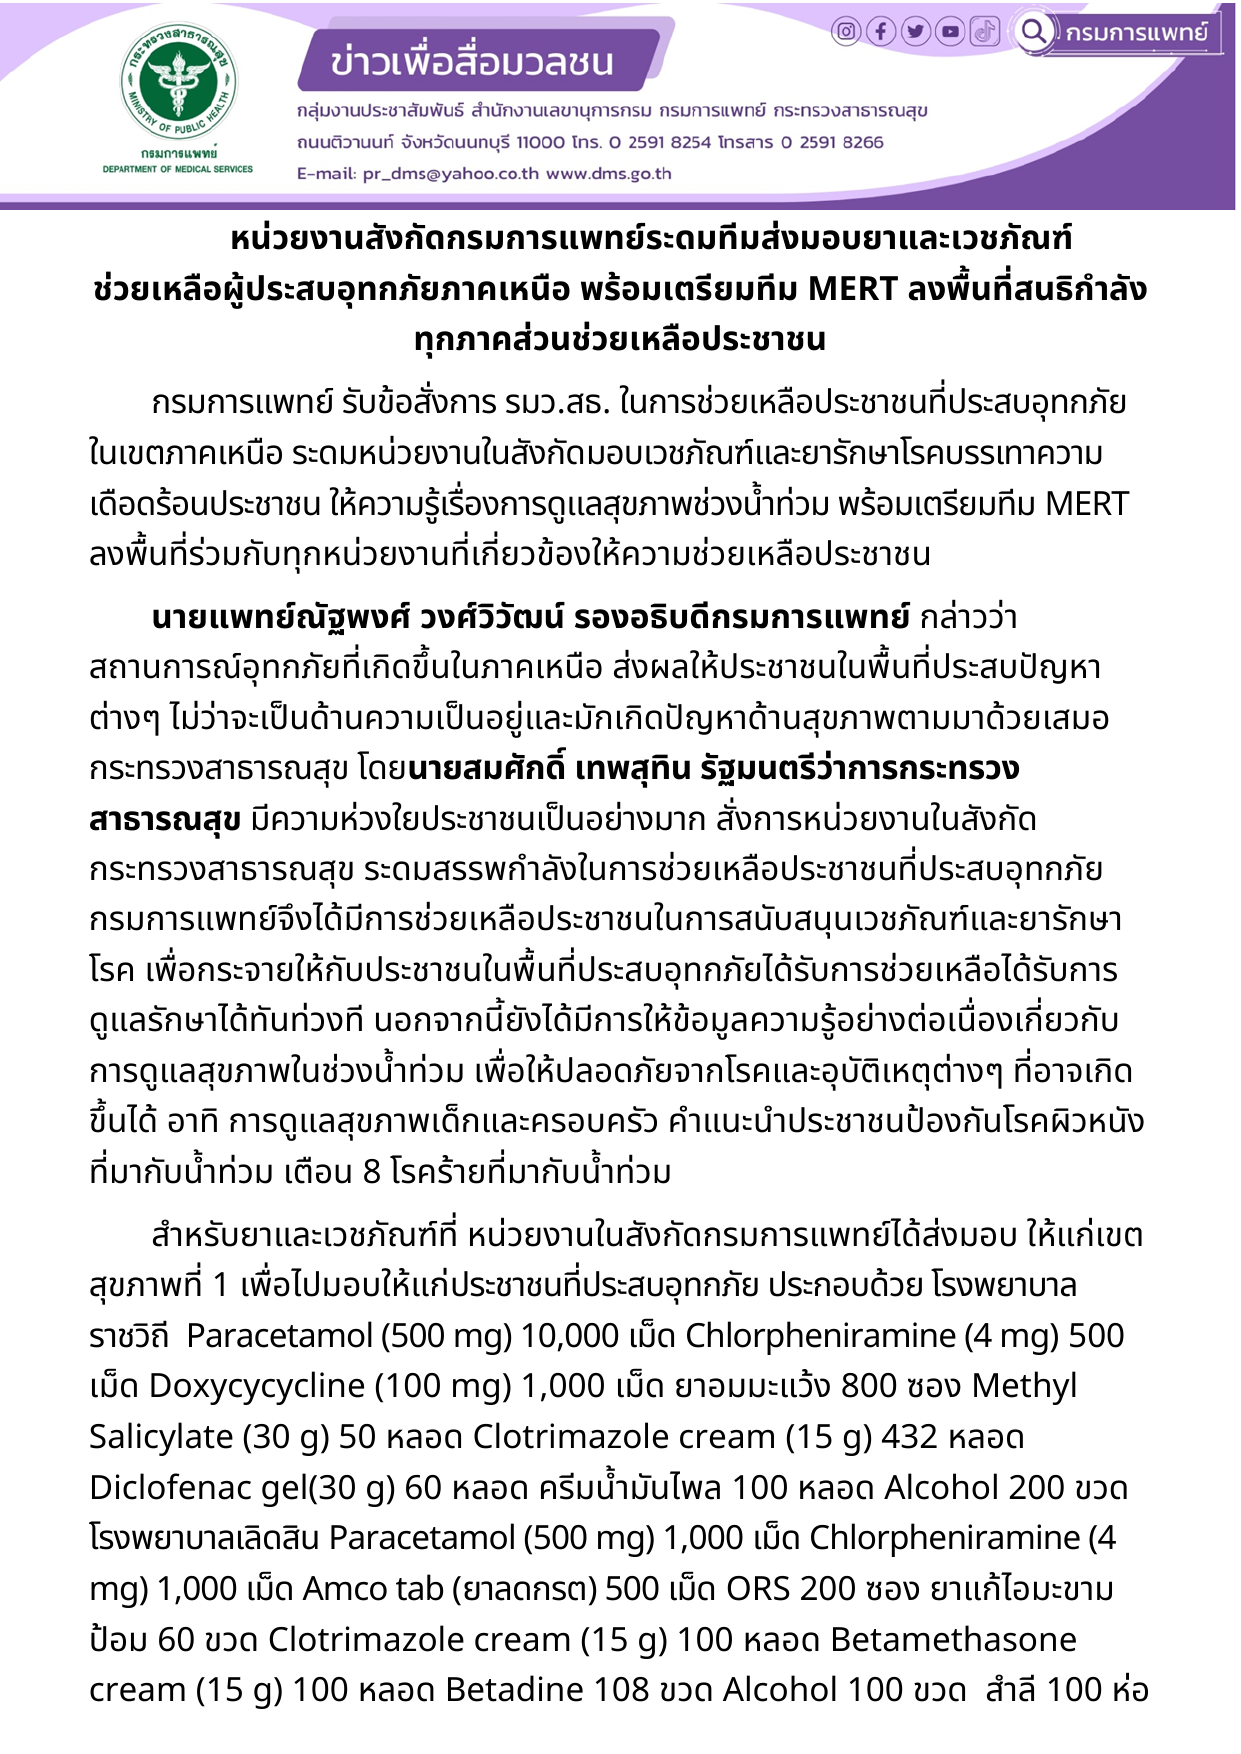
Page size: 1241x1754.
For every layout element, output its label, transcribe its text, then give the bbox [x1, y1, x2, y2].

text นายแพทย์ณัฐพงศ์ วงศ์วิวัฒน์ รองอธิบดีกรมการแพทย์ กล่าวว่า สถานการณ์อุทกภัยที่เกิดขึ้นในภาคเหนือ ส่งผลให้ประชาชนในพื้นที่ประสบปัญหาต่างๆ ไม่ว่าจะเป็นด้านความเป็นอยู่และมักเกิดปัญหาด้านสุขภาพตามมาด้วยเสมอ กระทรวงสาธารณสุข โดยนายสมศักดิ์ เทพสุทิน รัฐมนตรีว่าการกระทรวงสาธารณสุข มีความห่วงใยประชาชนเป็นอย่างมาก สั่งการหน่วยงานในสังกัดกระทรวงสาธารณสุข ระดมสรรพกำลังในการช่วยเหลือประชาชนที่ประสบอุทกภัย กรมการแพทย์จึงได้มีการช่วยเหลือประชาชนในการสนับสนุนเวชภัณฑ์และยารักษาโรค เพื่อกระจายให้กับประชาชนในพื้นที่ประสบอุทกภัยได้รับการช่วยเหลือได้รับการดูแลรักษาได้ทันท่วงที นอกจากนี้ยังได้มีการให้ข้อมูลความรู้อย่างต่อเนื่องเกี่ยวกับการดูแลสุขภาพในช่วงน้ำท่วม เพื่อให้ปลอดภัยจากโรคและอุบัติเหตุต่างๆ ที่อาจเกิดขึ้นได้ อาทิ การดูแลสุขภาพเด็กและครอบครัว คำแนะนำประชาชนป้องกันโรคผิวหนังที่มากับน้ำท่วม เตือน 8 โรคร้ายที่มากับน้ำท่วม [89, 593, 1152, 1198]
picture [0, 3, 1236, 210]
text หน่วยงานสังกัดกรมการแพทย์ระดมทีมส่งมอบยาและเวชภัณฑ์ ช่วยเหลือผู้ประสบอุทกภัยภาคเหนือ พร้อมเตรียมทีม MERT ลงพื้นที่สนธิกำลังทุกภาคส่วนช่วยเหลือประชาชน [89, 214, 1152, 366]
text กรมการแพทย์ รับข้อสั่งการ รมว.สธ. ในการช่วยเหลือประชาชนที่ประสบอุทกภัยในเขตภาคเหนือ ระดมหน่วยงานในสังกัดมอบเวชภัณฑ์และยารักษาโรคบรรเทาความเดือดร้อนประชาชน ให้ความรู้เรื่องการดูแลสุขภาพช่วงน้ำท่วม พร้อมเตรียมทีม MERT ลงพื้นที่ร่วมกับทุกหน่วยงานที่เกี่ยวข้องให้ความช่วยเหลือประชาชน [89, 378, 1152, 580]
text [89, 1211, 1152, 1717]
